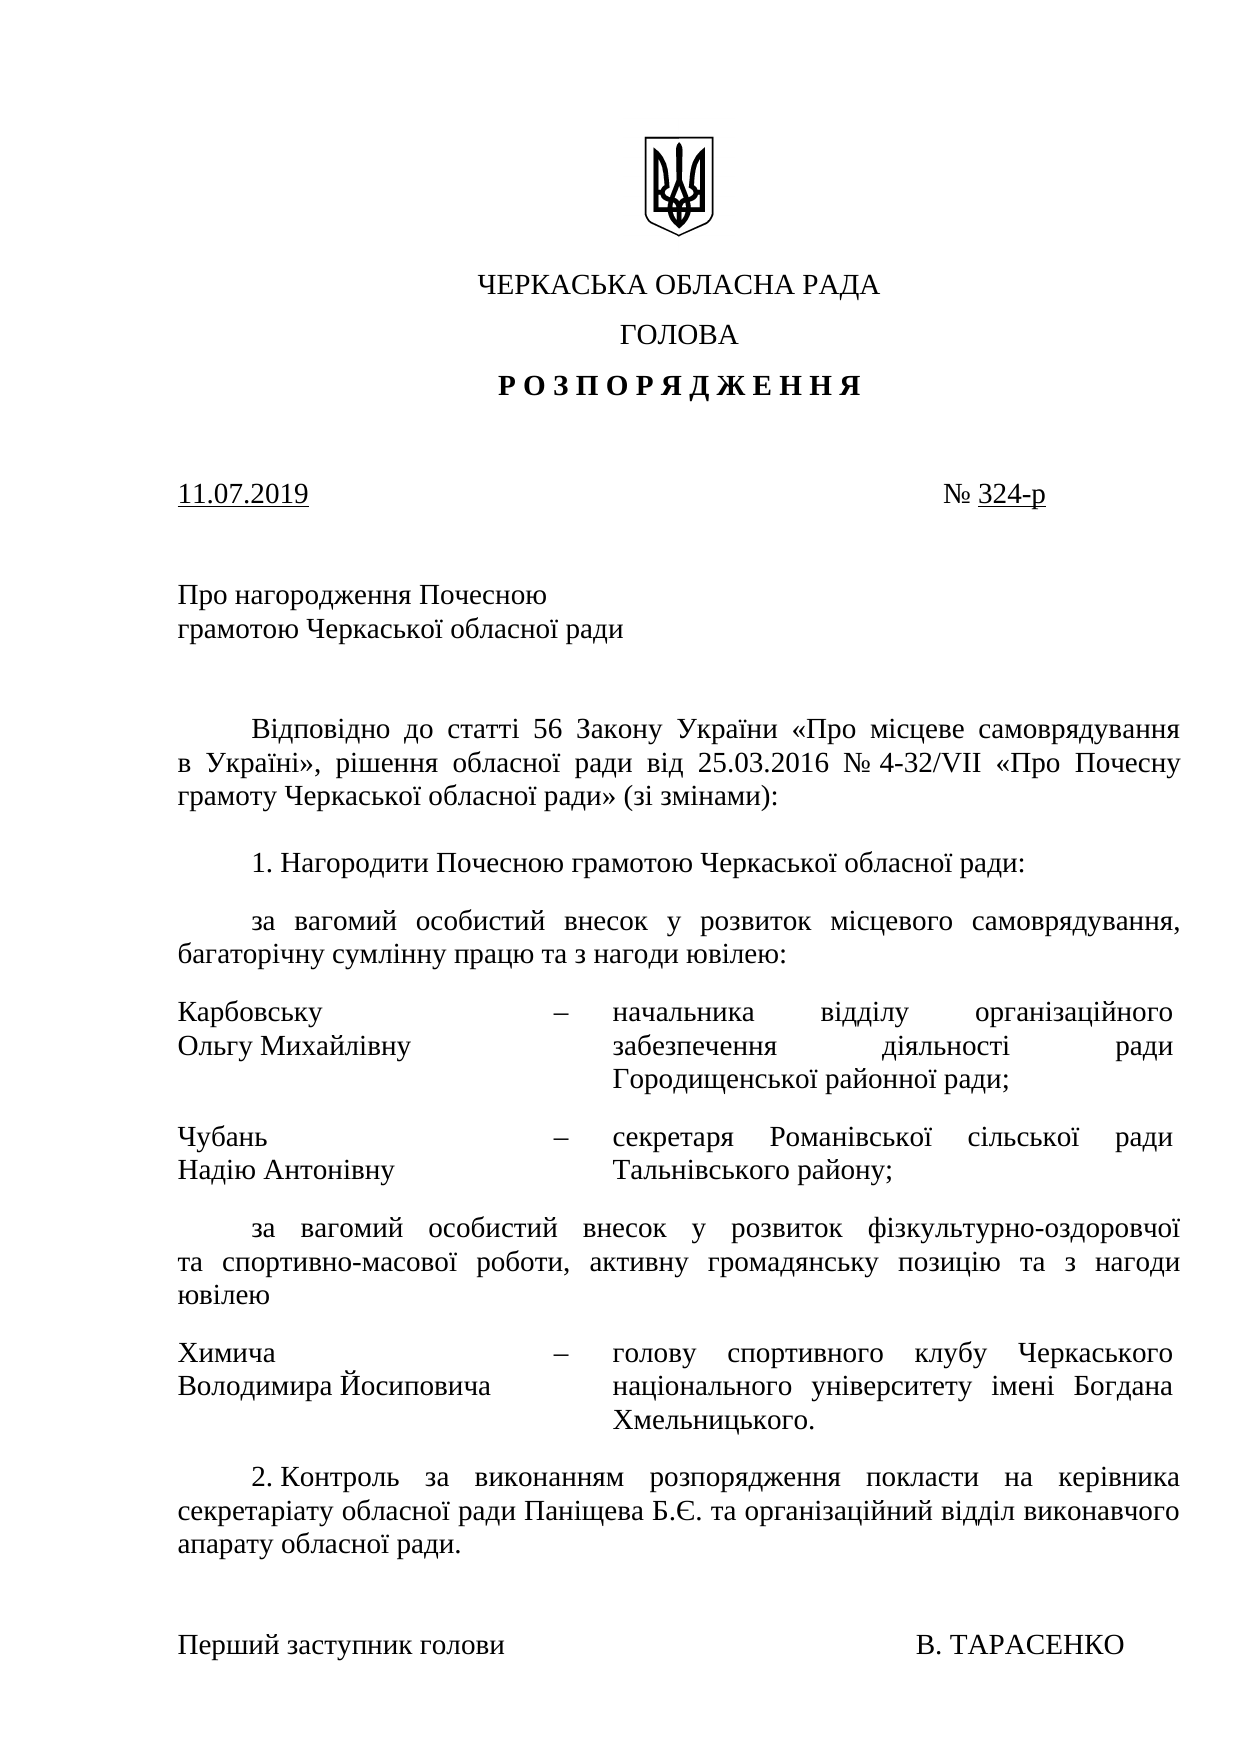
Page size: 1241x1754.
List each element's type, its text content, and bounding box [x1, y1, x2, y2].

table_header начальника відділу організаційного забезпечення діяльності ради Городищенської районної ради; [601, 994, 1185, 1119]
text за вагомий особистий внесок у розвиток фізкультурно-оздоровчої та спортивно-масової роботи, активну громадянську позицію та з нагоди ювілею [177, 1210, 1181, 1311]
text 1. Нагородити Почесною грамотою Черкаської обласної ради: [177, 846, 1181, 879]
table_header голову спортивного клубу Черкаського національного університету імені Богдана Хмельницького. [601, 1335, 1185, 1435]
text Про нагородження Почесною [177, 577, 1181, 611]
text ГОЛОВА [177, 317, 1181, 351]
table_header Химича Володимира Йосиповича [166, 1335, 542, 1435]
table_header – [542, 1335, 601, 1435]
text Відповідно до статті 56 Закону України «Про місцеве самоврядування в Україні», рішення обласної ради від 25.03.2016 № 4-32/VІІ «Про Почесну грамоту Черкаської обласної ради» (зі змінами): [177, 711, 1181, 812]
text Р О З П О Р Я Д Ж Е Н Н Я [177, 368, 1181, 401]
table_header – [542, 994, 601, 1119]
subtitle Перший заступник голови В. ТАРАСЕНКО [177, 1627, 1181, 1661]
picture [622, 118, 736, 255]
text грамотою Черкаської обласної ради [177, 611, 1181, 644]
table_cell – [542, 1119, 601, 1186]
table_header Карбовську Ольгу Михайлівну [166, 994, 542, 1119]
table_cell Чубань Надію Антонівну [166, 1119, 542, 1186]
table_cell секретаря Романівської сільської ради Тальнівського району; [601, 1119, 1185, 1186]
text 11.07.2019 № 324-р [177, 477, 1181, 510]
text ЧЕРКАСЬКА ОБЛАСНА РАДА [177, 267, 1181, 301]
text 2. Контроль за виконанням розпорядження покласти на керівника секретаріату обласної ради Паніщева Б.Є. та організаційний відділ виконавчого апарату обласної ради. [177, 1459, 1181, 1560]
text за вагомий особистий внесок у розвиток місцевого самоврядування, багаторічну сумлінну працю та з нагоди ювілею: [177, 903, 1181, 970]
